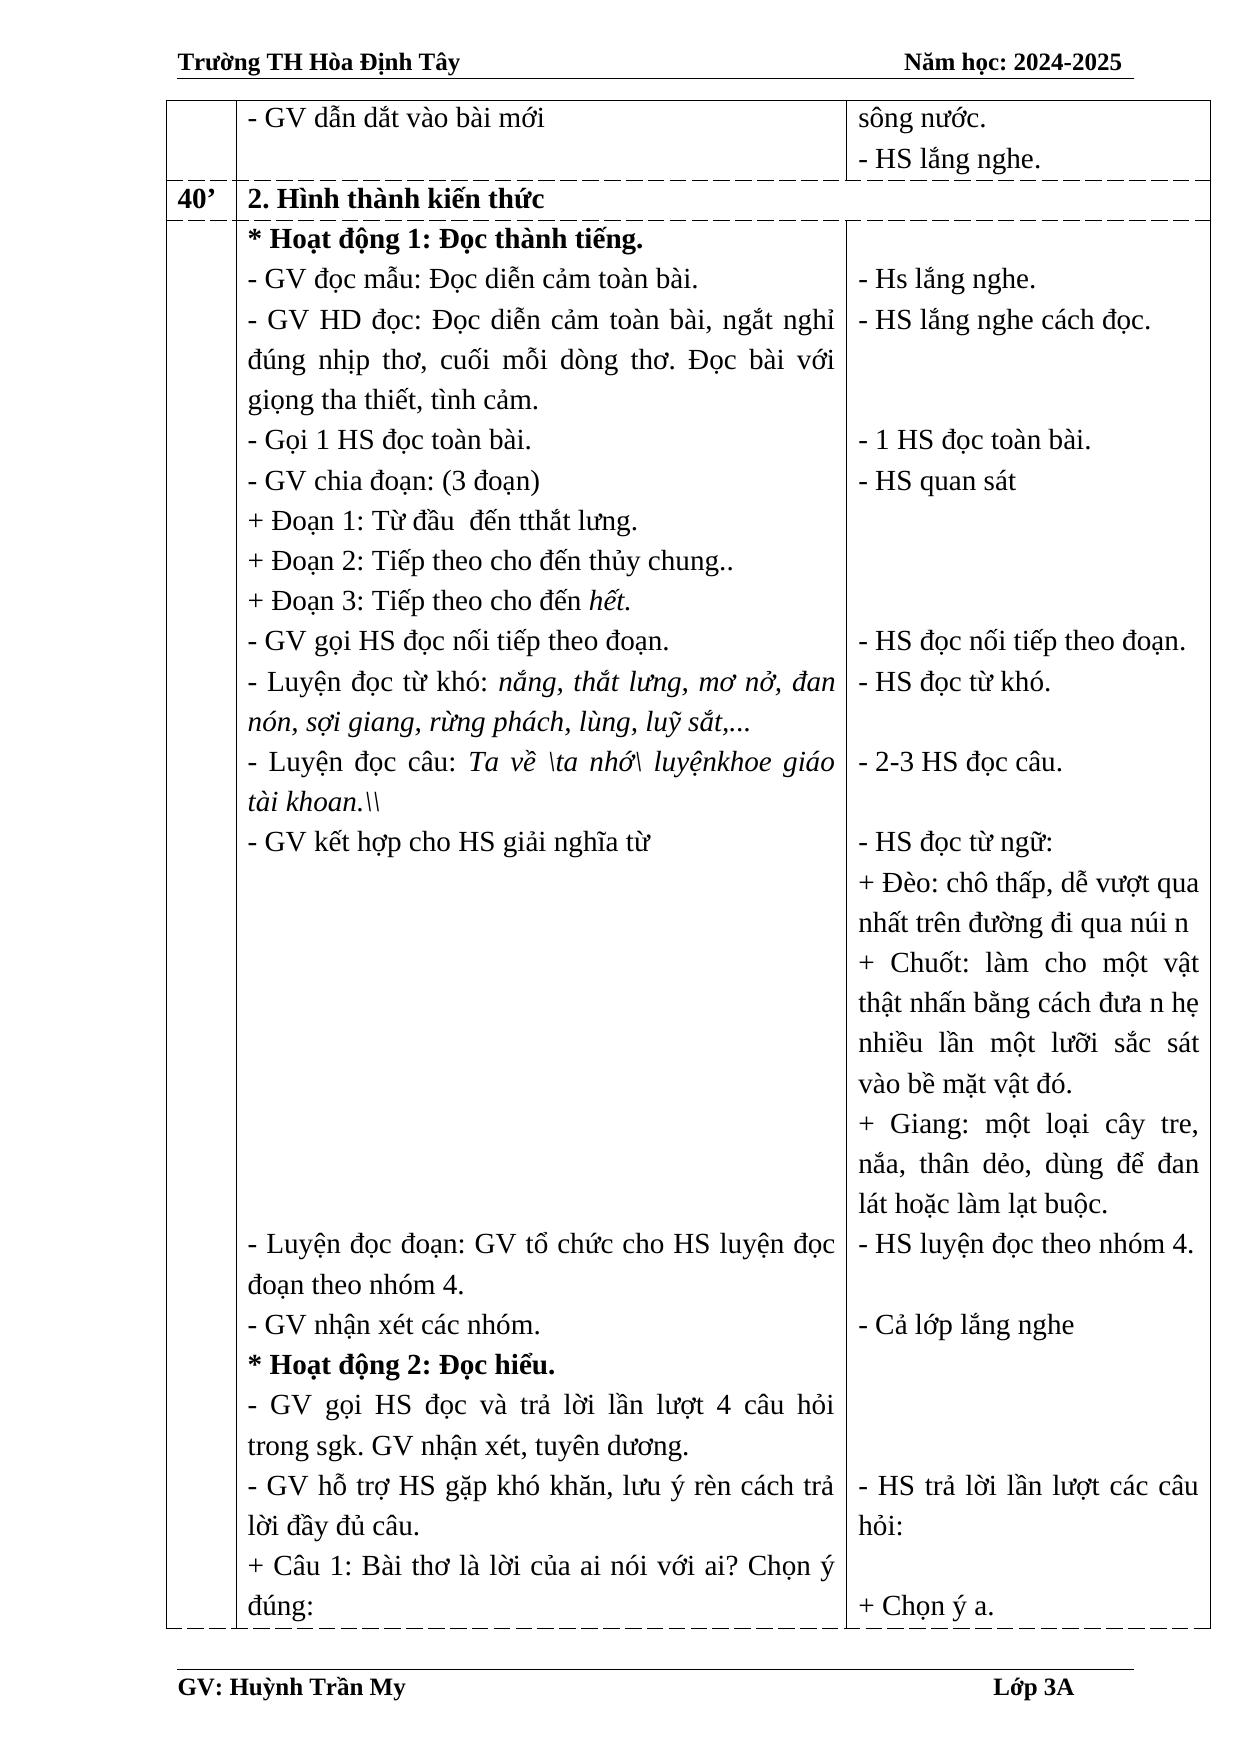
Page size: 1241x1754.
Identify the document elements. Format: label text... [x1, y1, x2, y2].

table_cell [237, 220, 846, 1628]
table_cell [847, 101, 1210, 180]
table_cell 2. Hình thành kiến thức [237, 180, 1210, 220]
table_cell 40’ [167, 180, 236, 220]
table_cell [167, 101, 236, 180]
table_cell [847, 220, 1210, 1628]
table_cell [237, 101, 846, 180]
table_cell [167, 220, 236, 1628]
